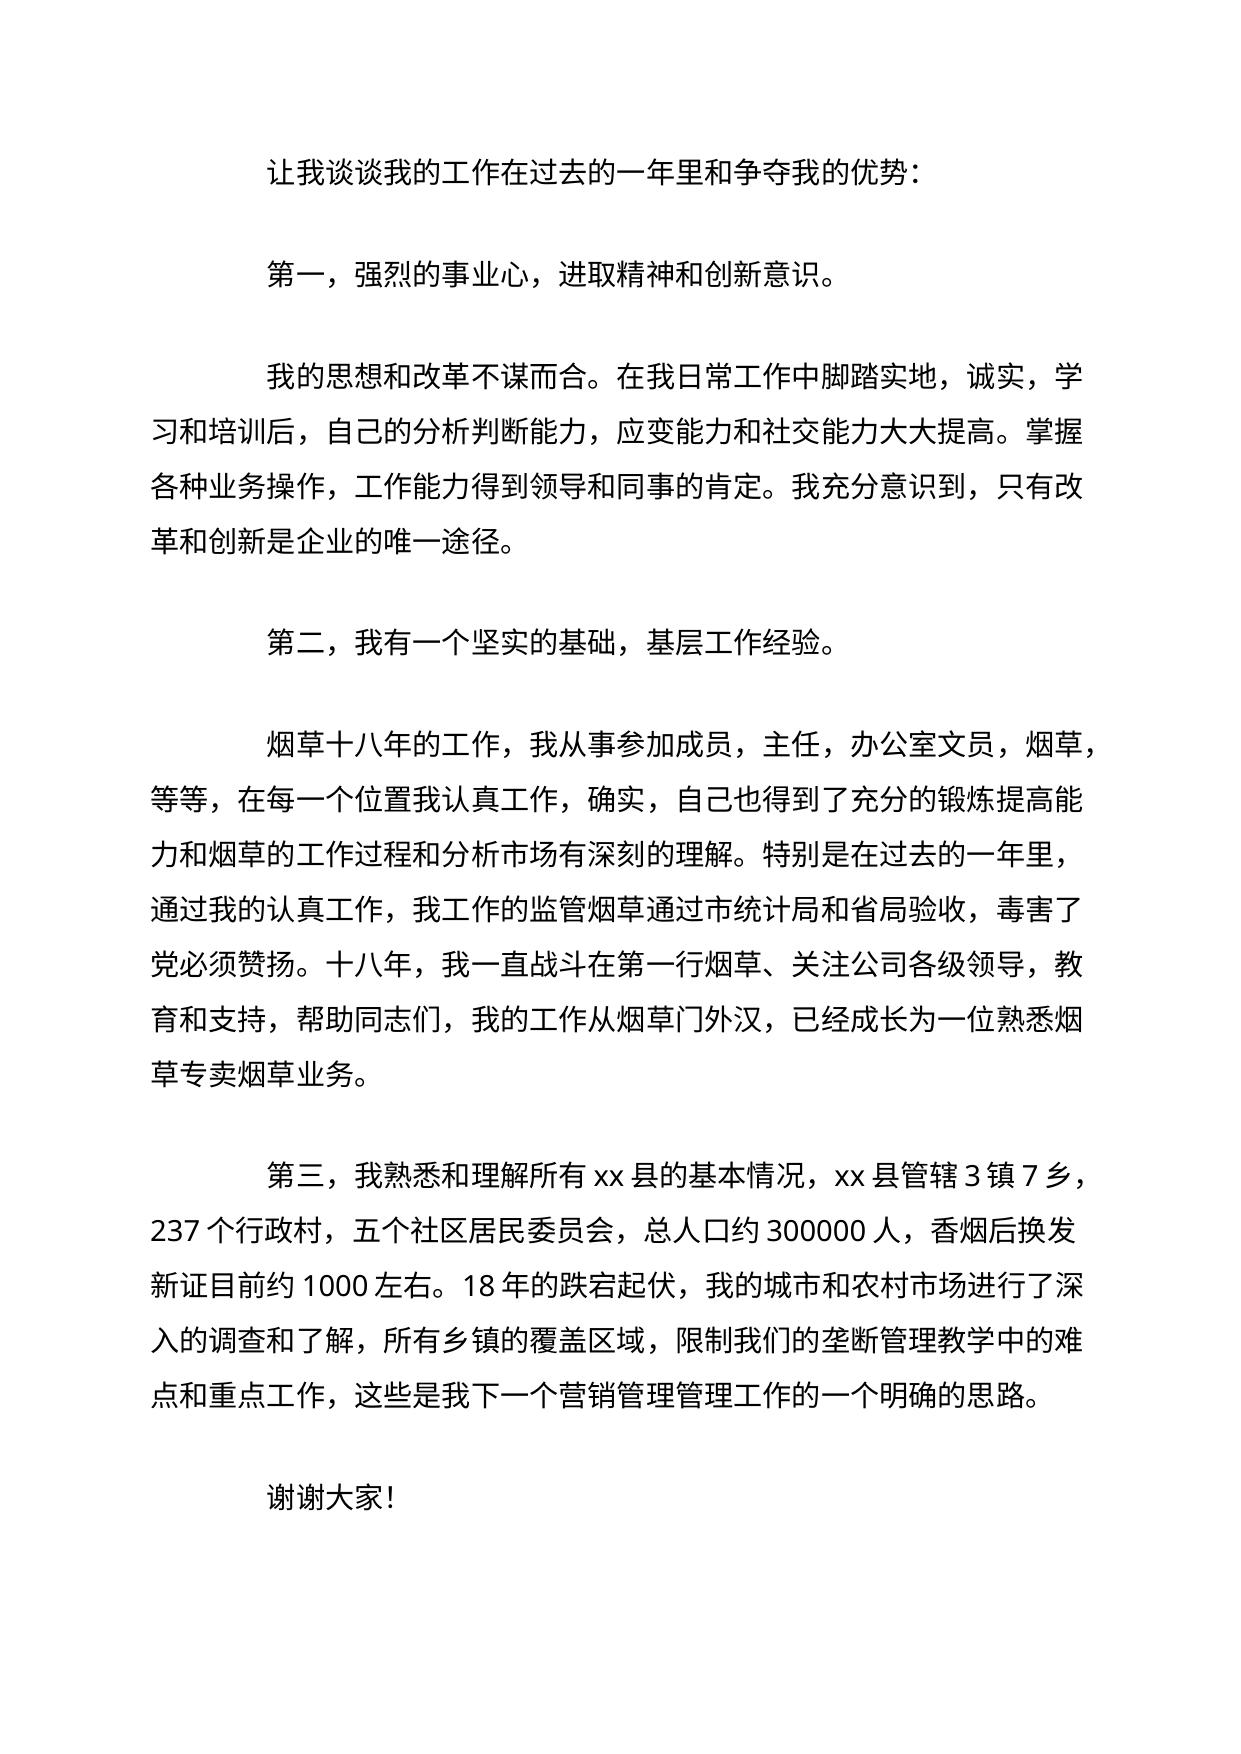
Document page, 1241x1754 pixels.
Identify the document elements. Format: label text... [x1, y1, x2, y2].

text 第一，强烈的事业心，进取精神和创新意识。 [150, 252, 1090, 294]
text 我的思想和改革不谋而合。在我日常工作中脚踏实地，诚实，学习和培训后，自己的分析判断能力，应变能力和社交能力大大提高。掌握各种业务操作，工作能力得到领导和同事的肯定。我充分意识到，只有改革和创新是企业的唯一途径。 [150, 353, 1090, 561]
text 烟草十八年的工作，我从事参加成员，主任，办公室文员，烟草，等等，在每一个位置我认真工作，确实，自己也得到了充分的锻炼提高能力和烟草的工作过程和分析市场有深刻的理解。特别是在过去的一年里，通过我的认真工作，我工作的监管烟草通过市统计局和省局验收，毒害了党必须赞扬。十八年，我一直战斗在第一行烟草、关注公司各级领导，教育和支持，帮助同志们，我的工作从烟草门外汉，已经成长为一位熟悉烟草专卖烟草业务。 [150, 722, 1090, 1093]
text 第二，我有一个坚实的基础，基层工作经验。 [150, 620, 1090, 662]
text 第三，我熟悉和理解所有xx县的基本情况，xx县管辖3镇7乡，237个行政村，五个社区居民委员会，总人口约300000人，香烟后换发新证目前约1000左右。18年的跌宕起伏，我的城市和农村市场进行了深入的调查和了解，所有乡镇的覆盖区域，限制我们的垄断管理教学中的难点和重点工作，这些是我下一个营销管理管理工作的一个明确的思路。 [150, 1153, 1090, 1415]
text 让我谈谈我的工作在过去的一年里和争夺我的优势： [150, 150, 1090, 192]
text 谢谢大家！ [150, 1474, 1090, 1517]
